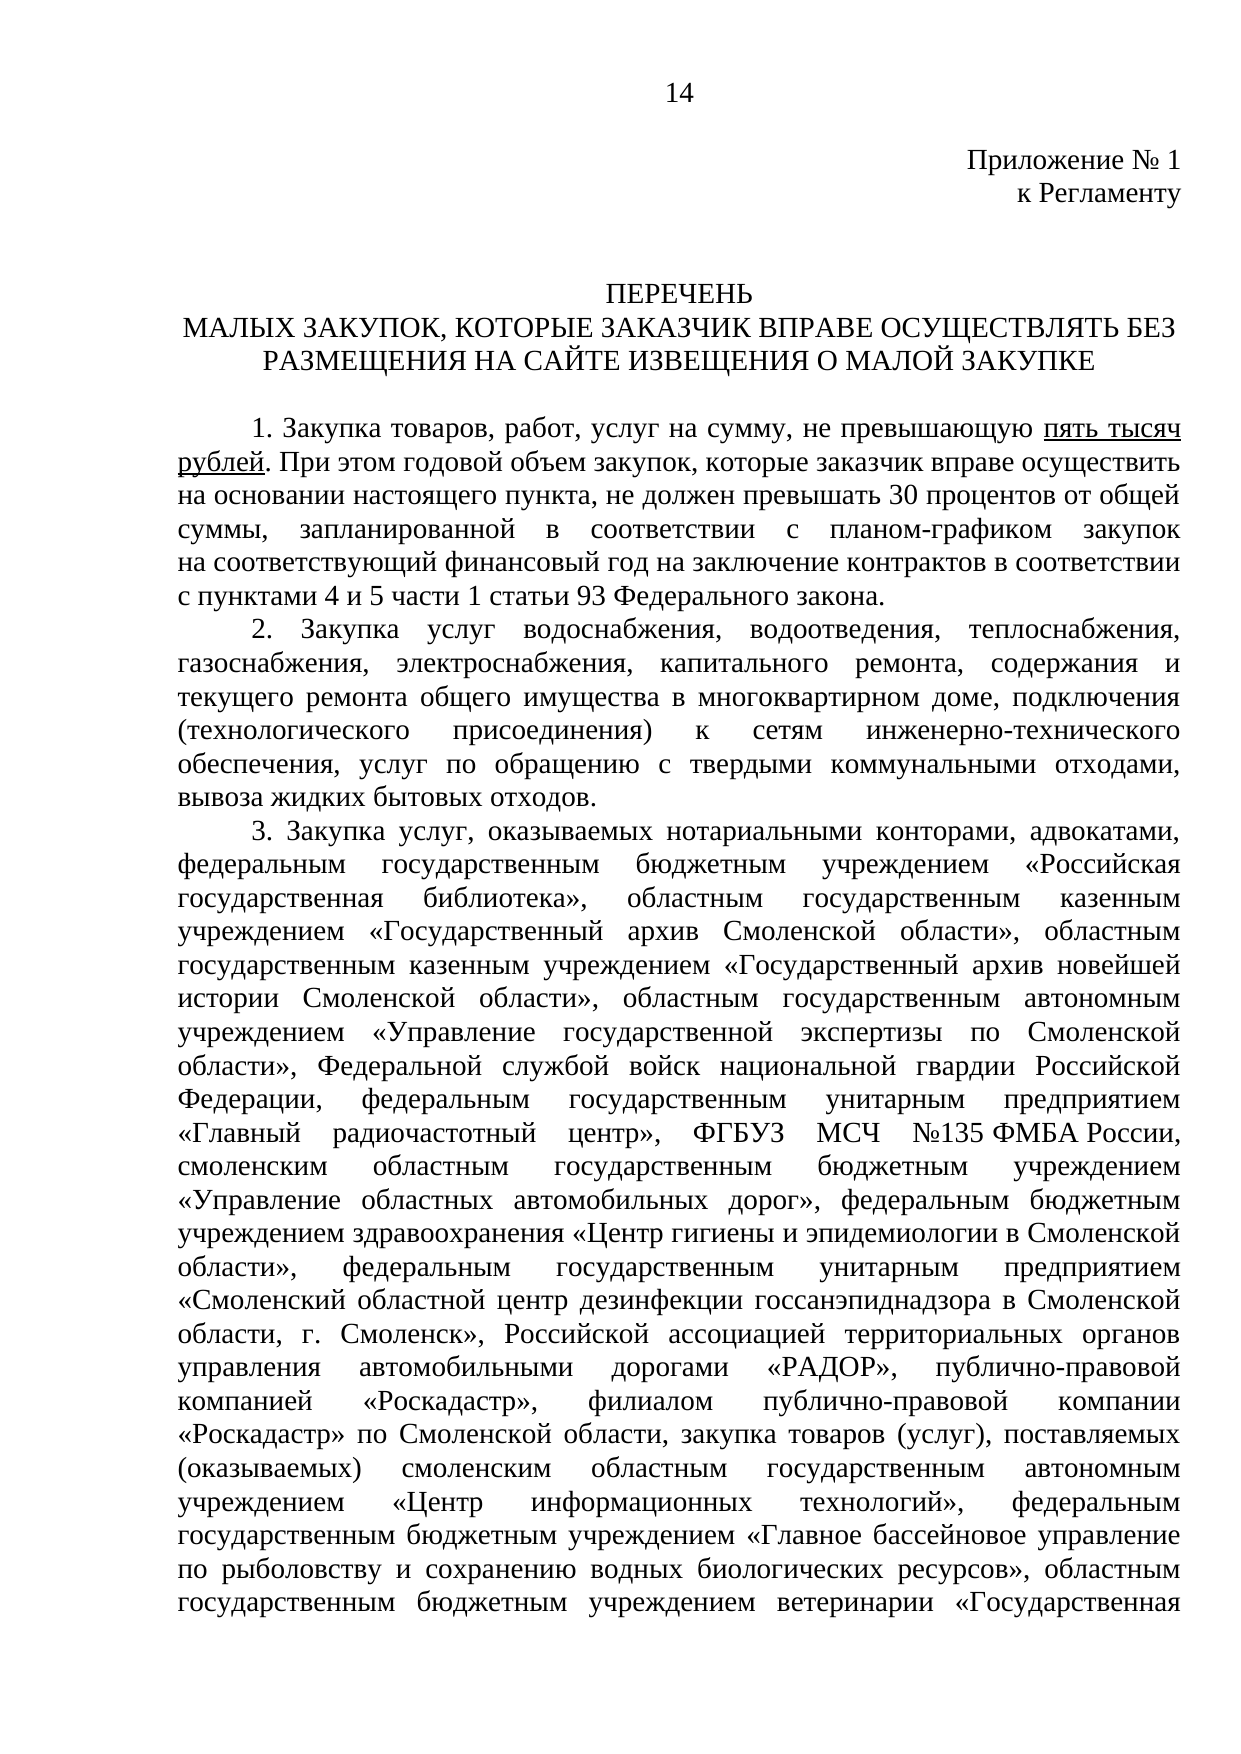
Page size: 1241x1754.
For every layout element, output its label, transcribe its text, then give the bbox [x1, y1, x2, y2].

text 2. Закупка услуг водоснабжения, водоотведения, теплоснабжения, газоснабжения, электроснабжения, капитального ремонта, содержания и текущего ремонта общего имущества в многоквартирном доме, подключения (технологического присоединения) к сетям инженерно-технического обеспечения, услуг по обращению с твердыми коммунальными отходами, вывоза жидких бытовых отходов. [177, 612, 1181, 813]
text Приложение № 1 [177, 142, 1181, 176]
text 1. Закупка товаров, работ, услуг на сумму, не превышающую пять тысяч рублей. При этом годовой объем закупок, которые заказчик вправе осуществить на основании настоящего пункта, не должен превышать 30 процентов от общей суммы, запланированной в соответствии с планом-графиком закупок на соответствующий финансовый год на заключение контрактов в соответствии с пунктами 4 и 5 части 1 статьи 93 Федерального закона. [177, 410, 1181, 612]
title МАЛЫХ ЗАКУПОК, КОТОРЫЕ ЗАКАЗЧИК ВПРАВЕ ОСУЩЕСТВЛЯТЬ БЕЗ РАЗМЕЩЕНИЯ НА САЙТЕ ИЗВЕЩЕНИЯ О МАЛОЙ ЗАКУПКЕ [177, 310, 1181, 377]
title ПЕРЕЧЕНЬ [177, 276, 1181, 310]
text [177, 813, 1181, 1618]
text к Регламенту [177, 176, 1181, 209]
